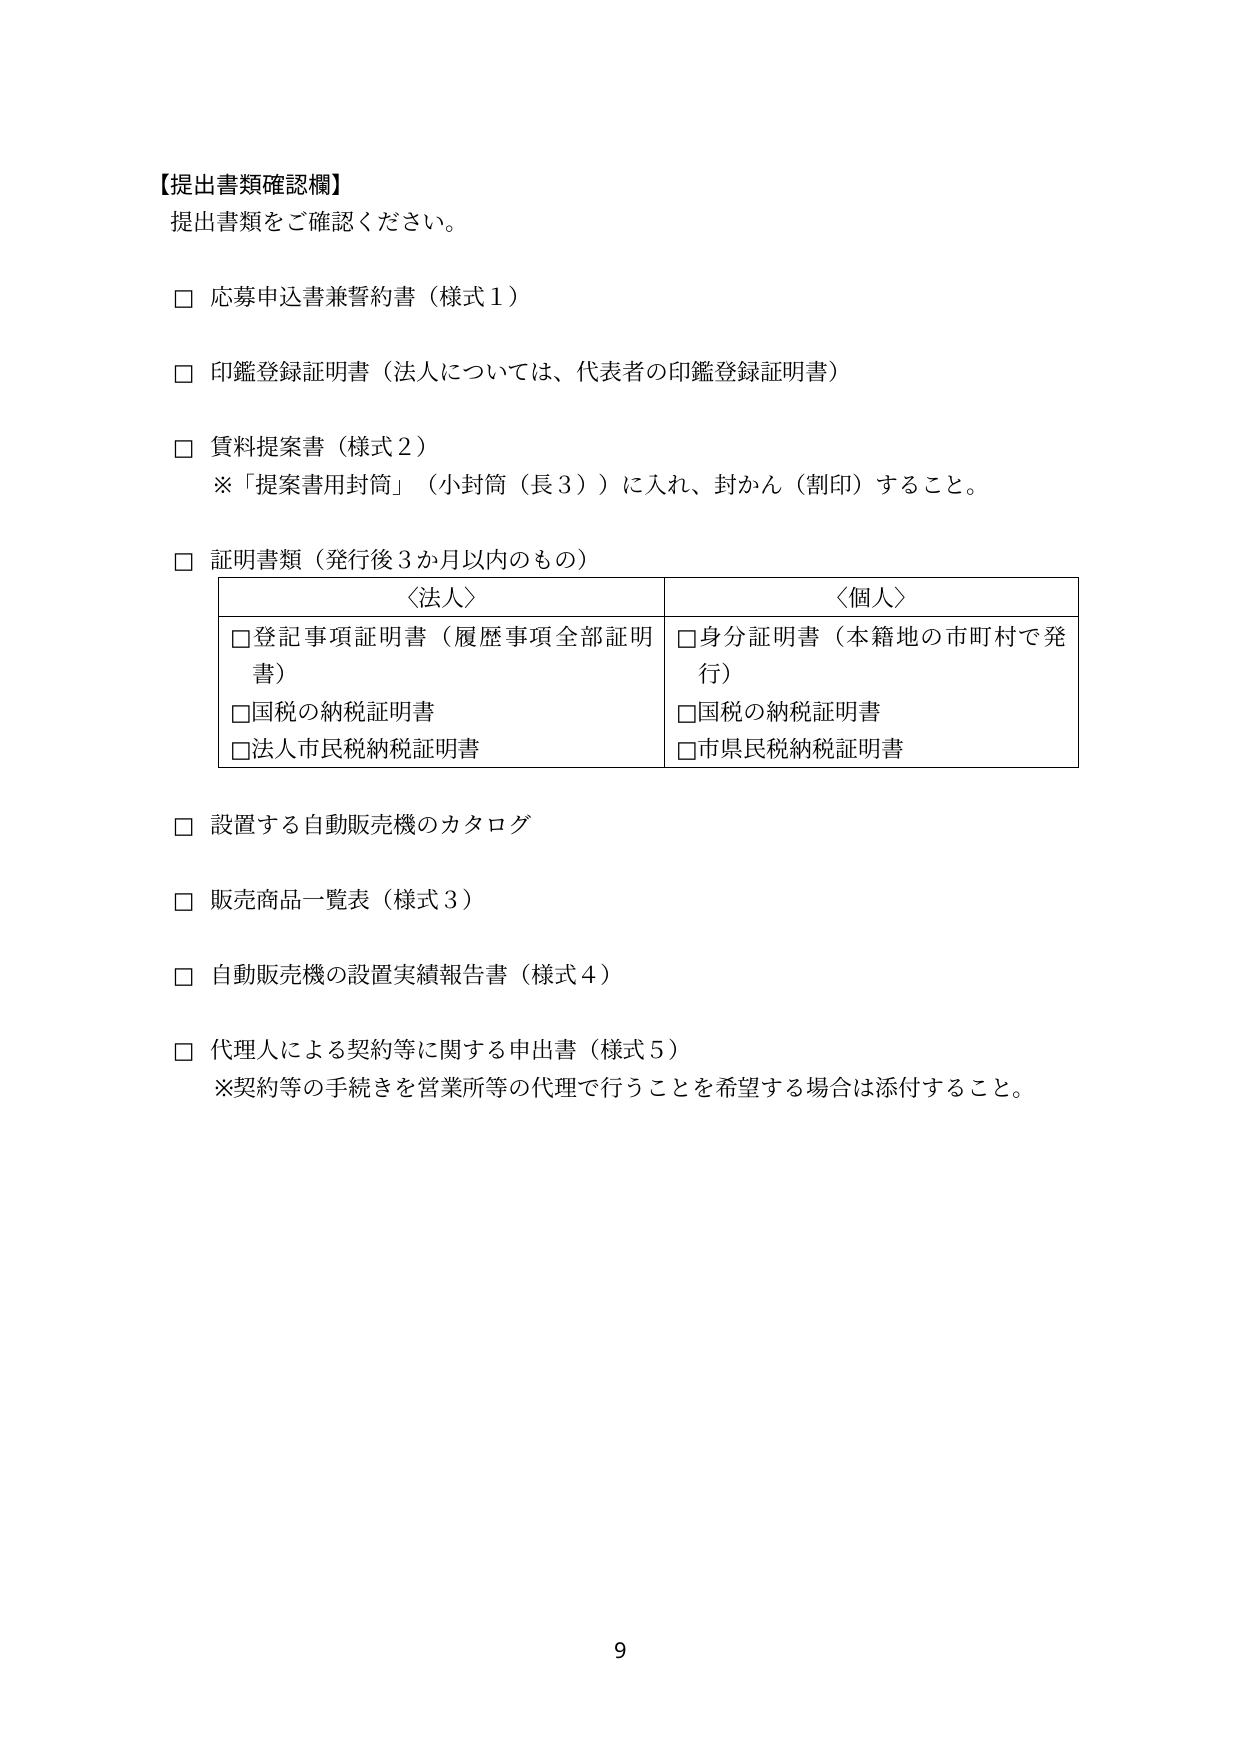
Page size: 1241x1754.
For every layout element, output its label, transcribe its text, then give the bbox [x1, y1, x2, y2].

table_header 〈個人〉 [665, 578, 1078, 616]
list 応募申込書兼誓約書（様式１） [173, 277, 1092, 314]
table_cell □身分証明書（本籍地の市町村で発行） □国税の納税証明書 □市県民税納税証明書 [665, 617, 1078, 767]
text 【提出書類確認欄】 [148, 164, 1092, 202]
list 賃料提案書（様式２） [173, 427, 1092, 464]
list 設置する自動販売機のカタログ [173, 805, 1092, 843]
list 証明書類（発行後３か月以内のもの） [173, 539, 1092, 577]
text 提出書類をご確認ください。 [148, 202, 1092, 239]
table_cell □登記事項証明書（履歴事項全部証明書） □国税の納税証明書 □法人市民税納税証明書 [219, 617, 664, 767]
text ※「提案書用封筒」（小封筒（長３））に入れ、封かん（割印）すること。 [213, 464, 1092, 502]
list 販売商品一覧表（様式３） [173, 880, 1092, 918]
list 代理人による契約等に関する申出書（様式５） [173, 1030, 1092, 1068]
table_header 〈法人〉 [219, 578, 664, 616]
list 自動販売機の設置実績報告書（様式４） [173, 955, 1092, 993]
text ※契約等の手続きを営業所等の代理で行うことを希望する場合は添付すること。 [191, 1068, 1092, 1105]
list 印鑑登録証明書（法人については、代表者の印鑑登録証明書） [173, 352, 1092, 389]
